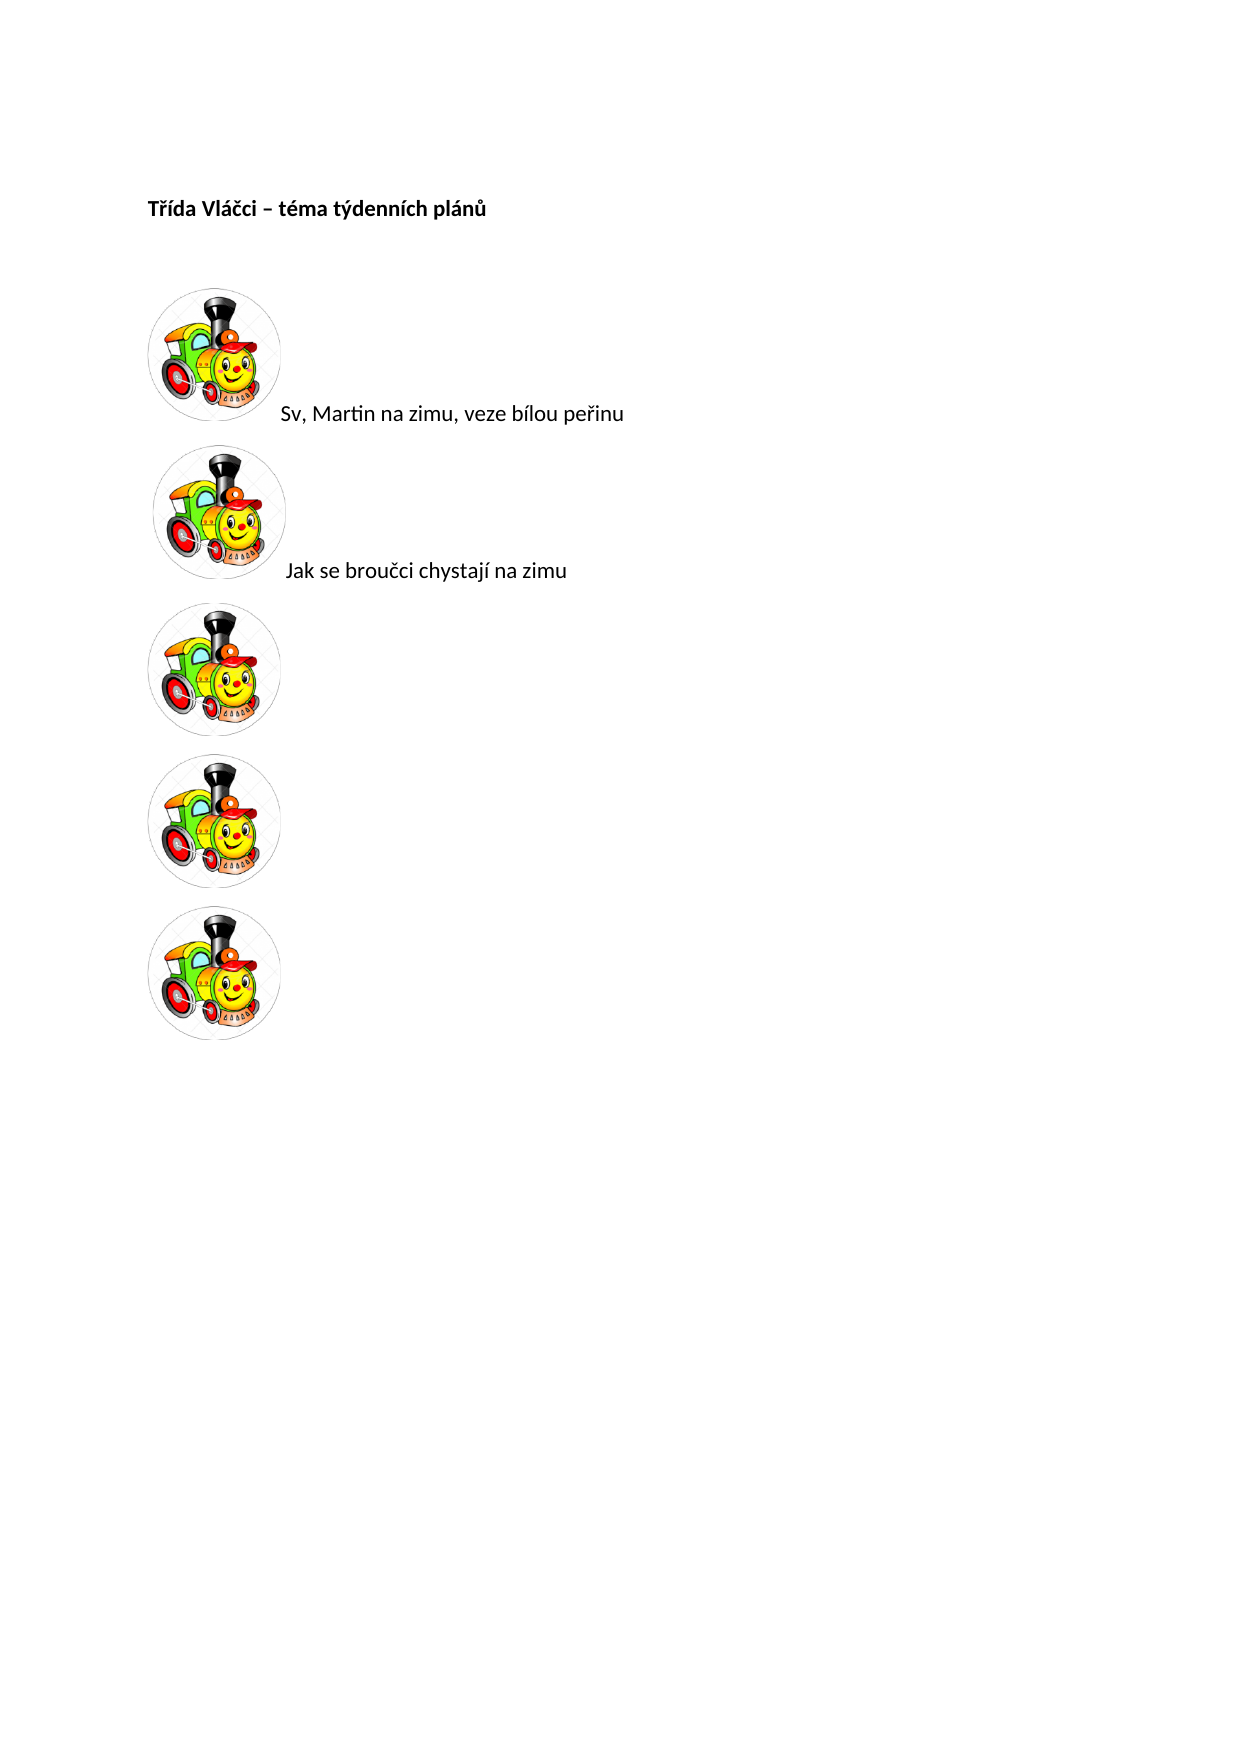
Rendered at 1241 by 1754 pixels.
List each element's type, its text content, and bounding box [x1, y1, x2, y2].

picture [147, 754, 281, 888]
picture [147, 288, 281, 421]
text Jak se broučci chystají na zimu [148, 446, 1093, 584]
text Sv, Martin na zimu, veze bílou peřinu [148, 288, 1093, 427]
picture [147, 603, 281, 736]
picture [147, 906, 281, 1040]
text Třída Vláčci – téma týdenních plánů [148, 194, 1093, 222]
picture [152, 445, 286, 579]
